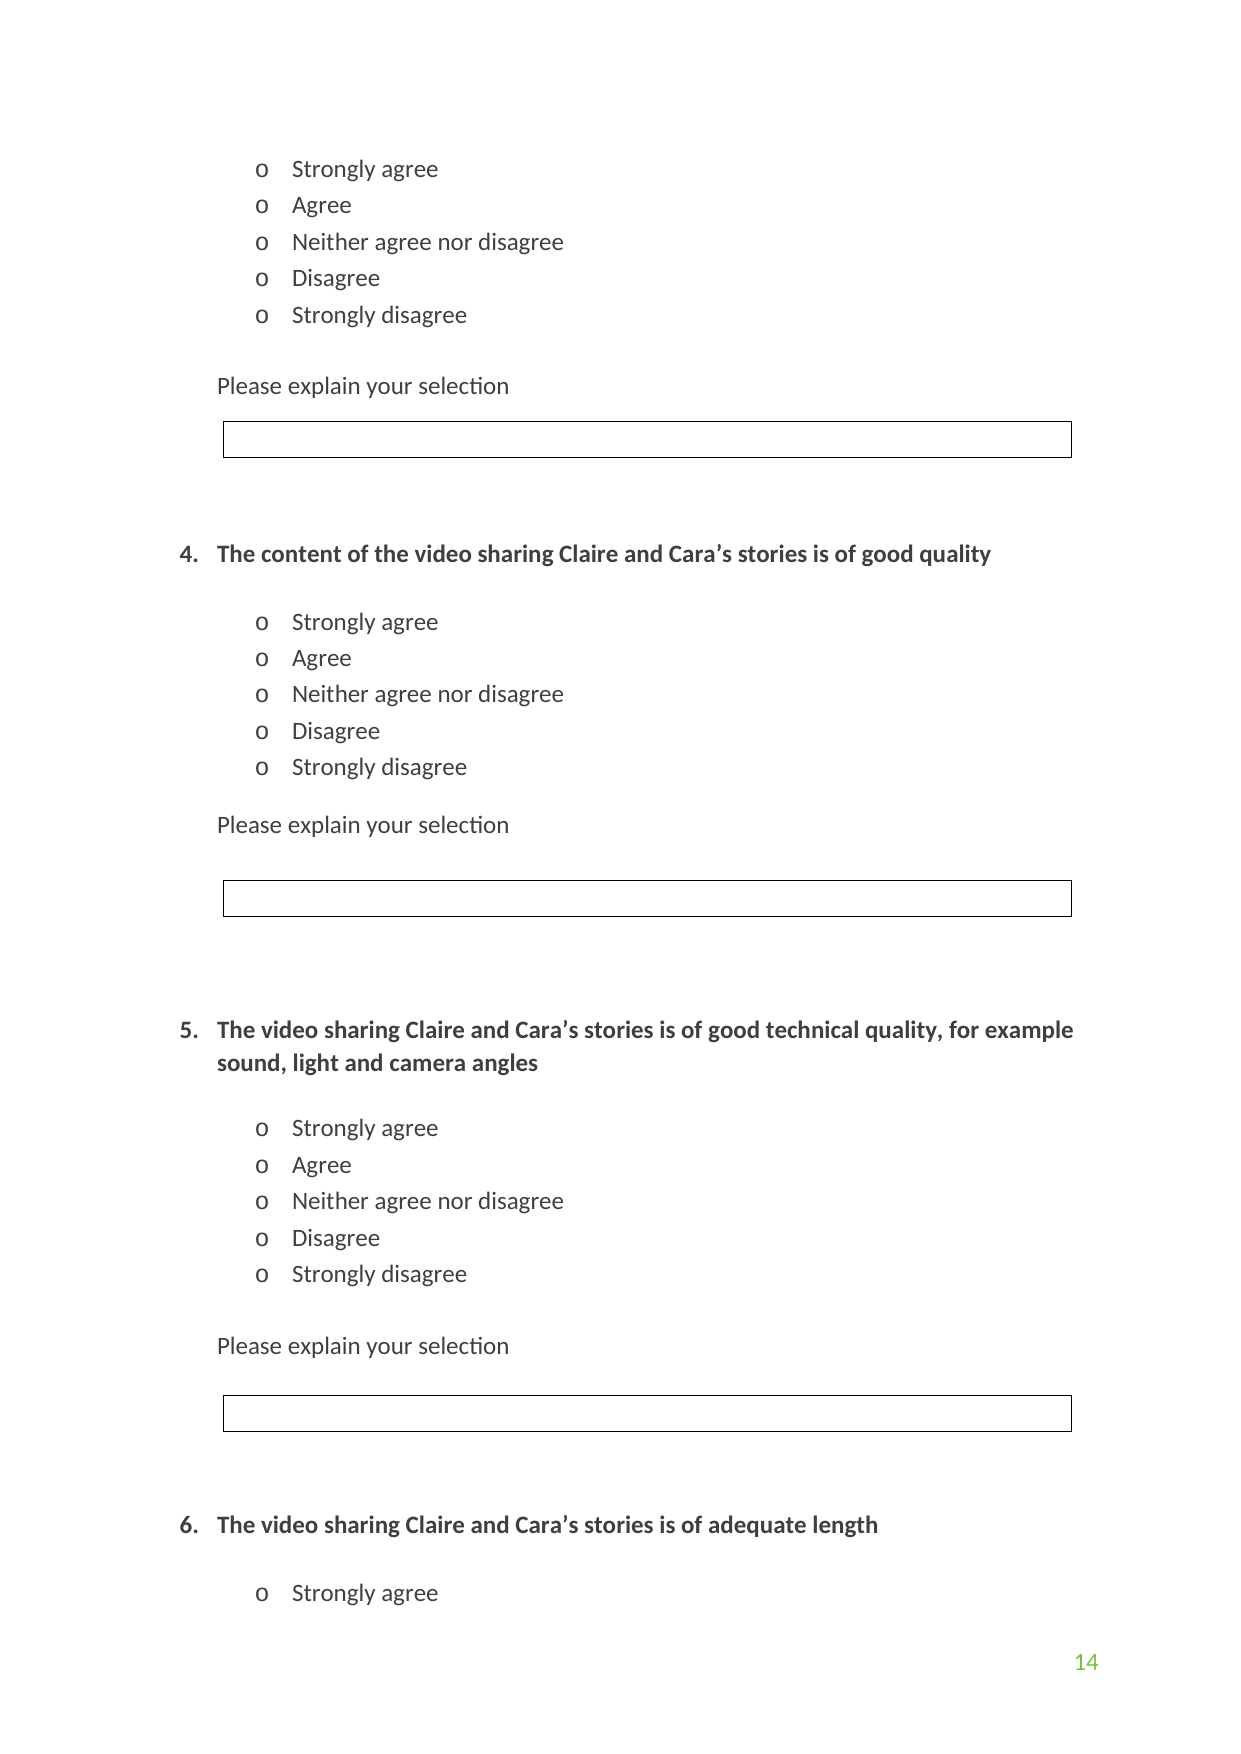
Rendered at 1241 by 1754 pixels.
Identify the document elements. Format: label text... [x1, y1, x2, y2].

list Strongly agree [254, 606, 1098, 637]
list Strongly agree [254, 153, 1098, 185]
list Strongly disagree [254, 1258, 1098, 1290]
list Disagree [254, 715, 1098, 747]
list Strongly agree [254, 1112, 1098, 1144]
list Neither agree nor disagree [254, 679, 1098, 710]
list The video sharing Claire and Cara’s stories is of adequate length [179, 1510, 1098, 1540]
list Neither agree nor disagree [254, 226, 1098, 258]
list Disagree [254, 262, 1098, 294]
list Neither agree nor disagree [254, 1185, 1098, 1217]
text Please explain your selection [217, 809, 1098, 839]
list The video sharing Claire and Cara’s stories is of good technical quality, for example sound, light and camera angles [179, 1014, 1098, 1077]
list Please explain your selection [217, 370, 1098, 401]
list Strongly agree [254, 1578, 1098, 1609]
list Strongly disagree [254, 299, 1098, 331]
list Please explain your selection [217, 1330, 1098, 1360]
list Agree [254, 189, 1098, 221]
list Agree [254, 642, 1098, 674]
list Agree [254, 1149, 1098, 1181]
list The content of the video sharing Claire and Cara’s stories is of good quality [179, 538, 1098, 568]
list Disagree [254, 1222, 1098, 1254]
list Strongly disagree [254, 752, 1098, 783]
